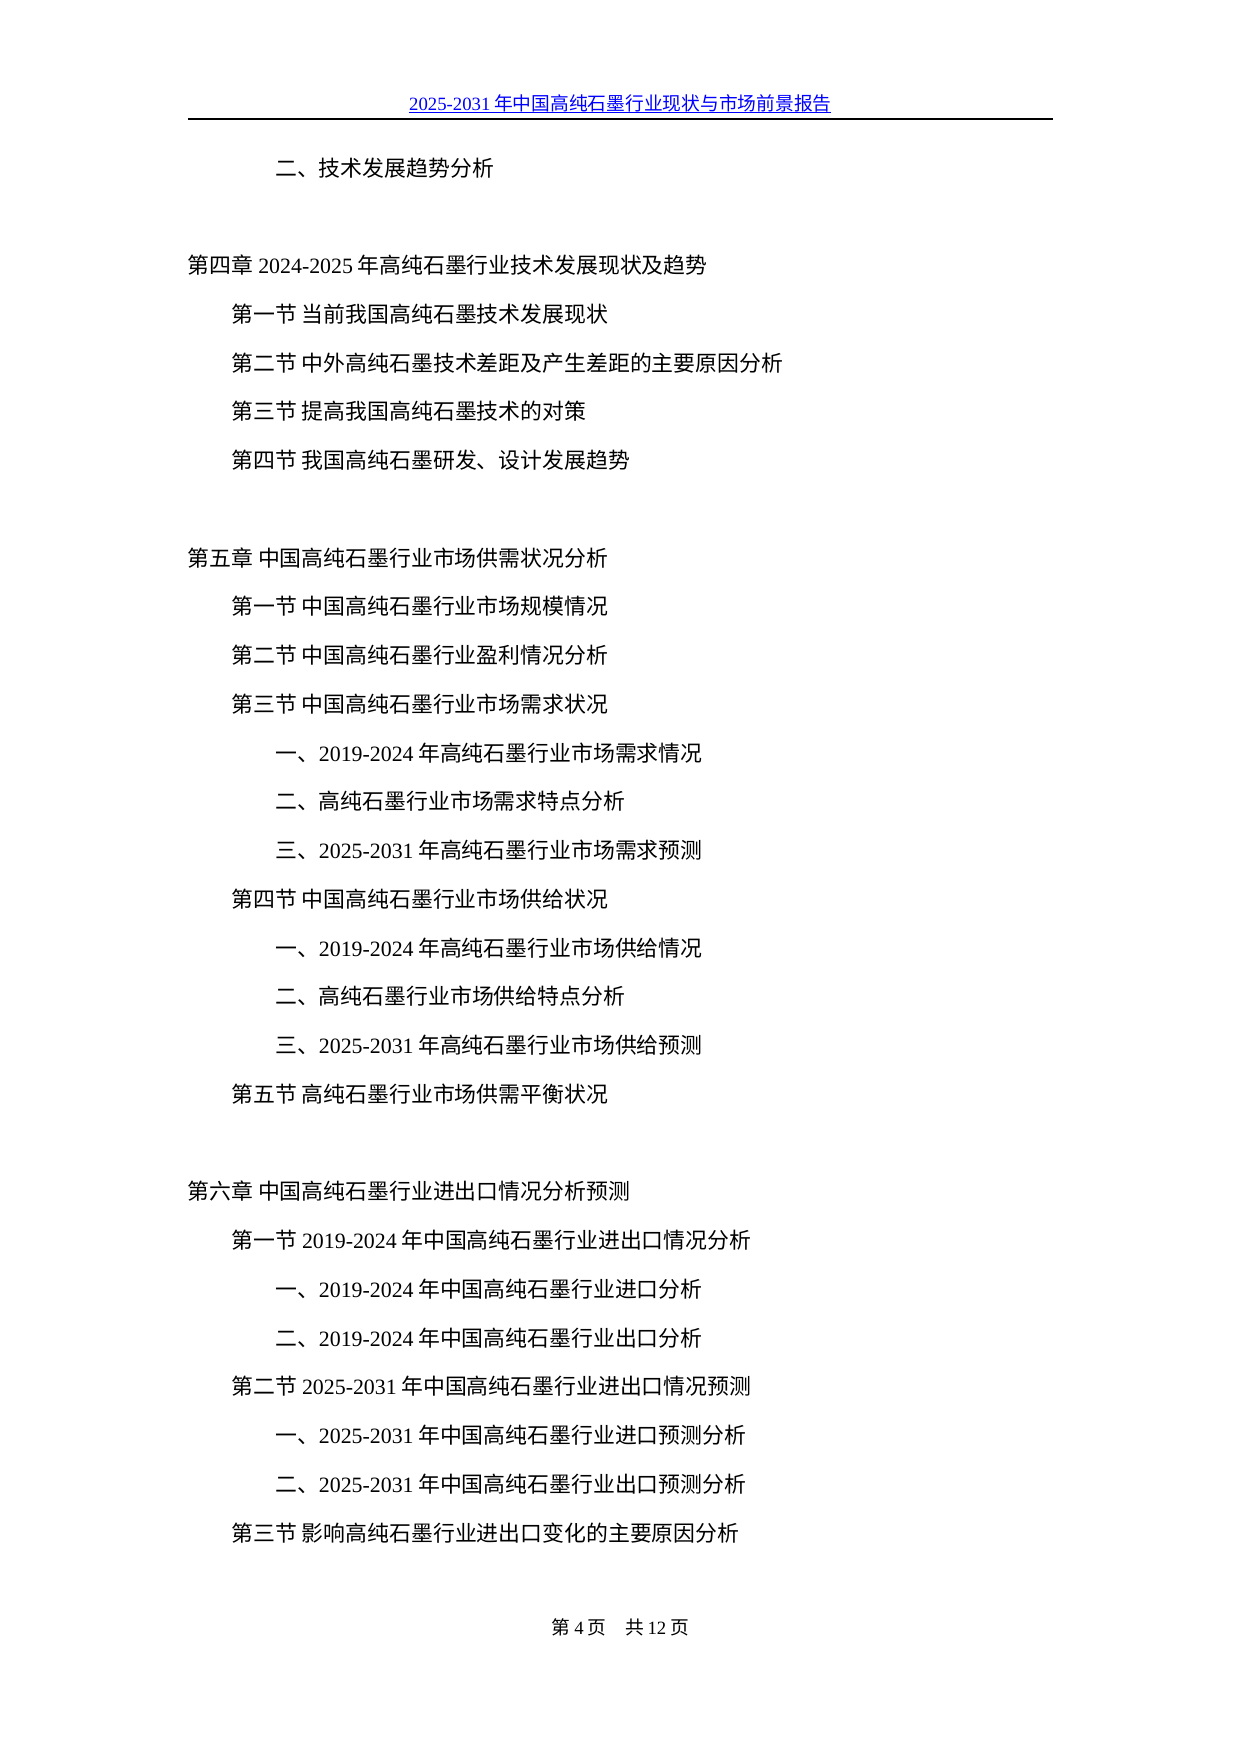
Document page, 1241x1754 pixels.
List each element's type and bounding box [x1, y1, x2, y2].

text [187, 150, 1053, 1548]
